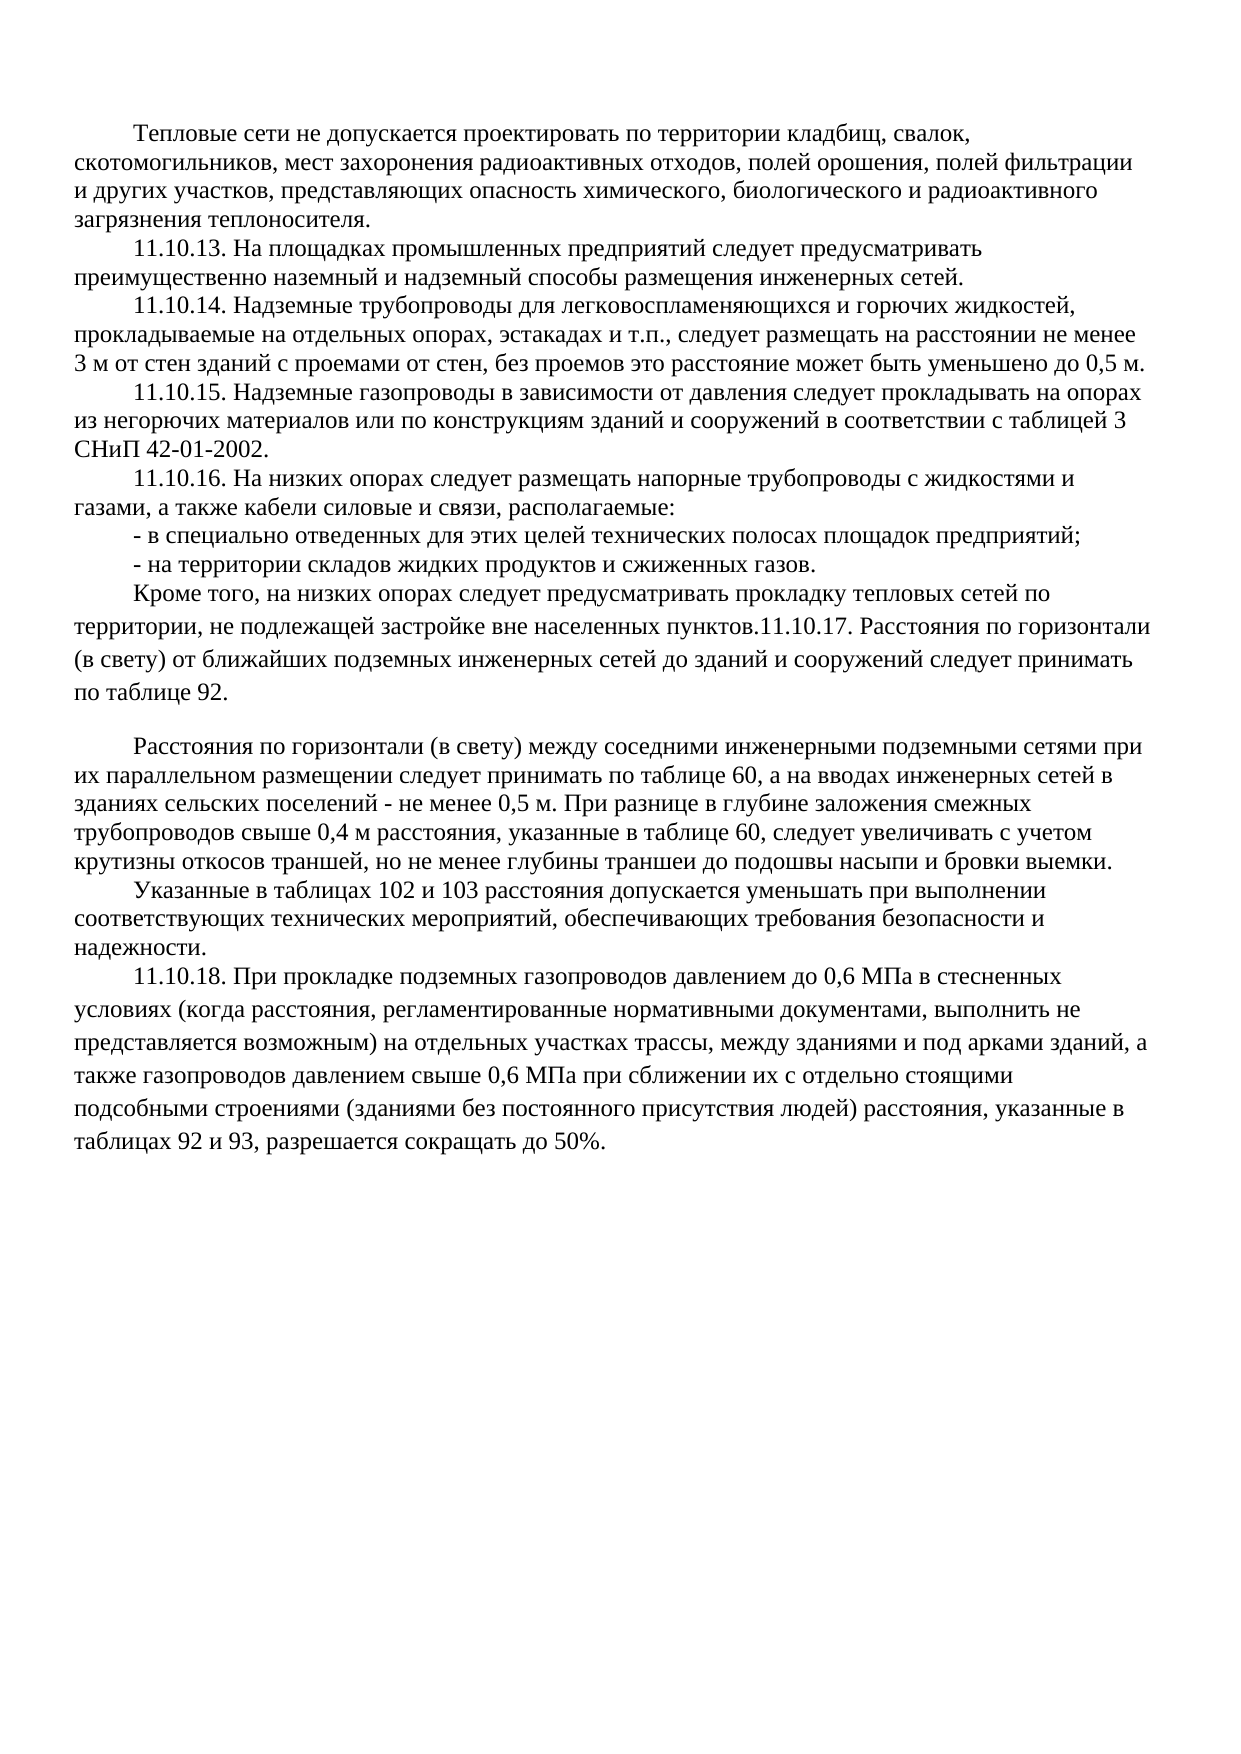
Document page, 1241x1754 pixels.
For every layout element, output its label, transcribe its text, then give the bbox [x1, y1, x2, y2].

text 11.10.16. На низких опорах следует размещать напорные трубопроводы с жидкостями и газами, а также кабели силовые и связи, располагаемые: [74, 463, 1152, 521]
text Указанные в таблицах 102 и 103 расстояния допускается уменьшать при выполнении соответствующих технических мероприятий, обеспечивающих требования безопасности и надежности. [74, 875, 1152, 961]
text - на территории складов жидких продуктов и сжиженных газов. [74, 549, 1152, 578]
text - в специально отведенных для этих целей технических полосах площадок предприятий; [74, 521, 1152, 549]
list Кроме того, на низких опорах следует предусматривать прокладку тепловых сетей по территории, не подлежащей застройке вне населенных пунктов.11.10.17. Расстояния по горизонтали (в свету) от ближайших подземных инженерных сетей до зданий и сооружений следует принимать по таблице 92. [74, 578, 1152, 706]
list 11.10.18. При прокладке подземных газопроводов давлением до 0,6 МПа в стесненных условиях (когда расстояния, регламентированные нормативными документами, выполнить не представляется возможным) на отдельных участках трассы, между зданиями и под арками зданий, а также газопроводов давлением свыше 0,6 МПа при сближении их с отдельно стоящими подсобными строениями (зданиями без постоянного присутствия людей) расстояния, указанные в таблицах 92 и 93, разрешается сокращать до 50%. [74, 961, 1152, 1155]
text 11.10.15. Надземные газопроводы в зависимости от давления следует прокладывать на опорах из негорючих материалов или по конструкциям зданий и сооружений в соответствии с таблицей 3 СНиП 42-01-2002. [74, 377, 1152, 463]
text 11.10.13. На площадках промышленных предприятий следует предусматривать преимущественно наземный и надземный способы размещения инженерных сетей. [74, 233, 1152, 291]
text Тепловые сети не допускается проектировать по территории кладбищ, свалок, скотомогильников, мест захоронения радиоактивных отходов, полей орошения, полей фильтрации и других участков, представляющих опасность химического, биологического и радиоактивного загрязнения теплоносителя. [74, 118, 1152, 233]
text Расстояния по горизонтали (в свету) между соседними инженерными подземными сетями при их параллельном размещении следует принимать по таблице 60, а на вводах инженерных сетей в зданиях сельских поселений - не менее 0,5 м. При разнице в глубине заложения смежных трубопроводов свыше 0,4 м расстояния, указанные в таблице 60, следует увеличивать с учетом крутизны откосов траншей, но не менее глубины траншеи до подошвы насыпи и бровки выемки. [74, 731, 1152, 875]
text 11.10.14. Надземные трубопроводы для легковоспламеняющихся и горючих жидкостей, прокладываемые на отдельных опорах, эстакадах и т.п., следует размещать на расстоянии не менее 3 м от стен зданий с проемами от стен, без проемов это расстояние может быть уменьшено до 0,5 м. [74, 291, 1152, 377]
